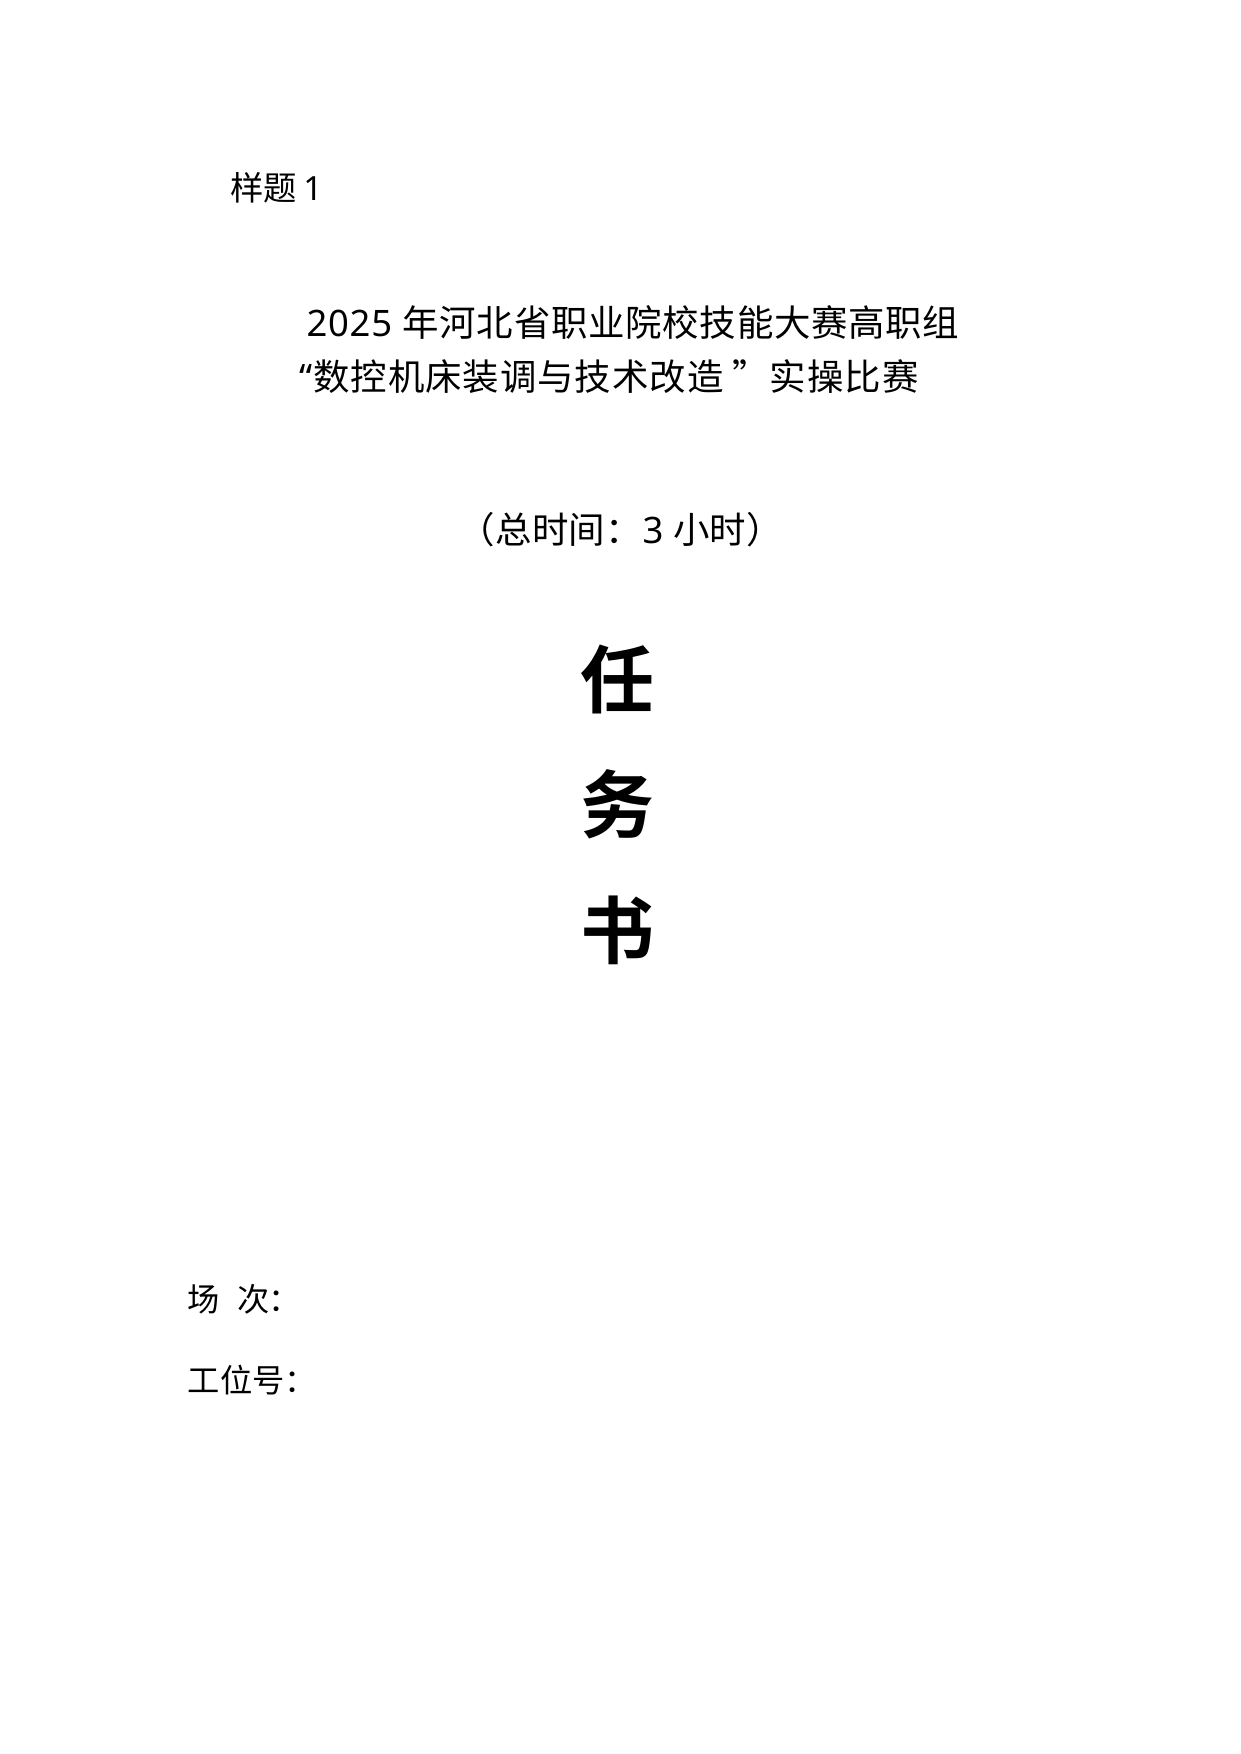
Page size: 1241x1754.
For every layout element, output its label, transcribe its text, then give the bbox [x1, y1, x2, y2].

text 场 次： [187, 1293, 1054, 1358]
text “数控机床装调与技术改造 ”实操比赛 [299, 351, 1054, 400]
text 工位号： [188, 1358, 1054, 1402]
text 2025 年河北省职业院校技能大赛高职组 [306, 297, 1054, 347]
subtitle 样题1 [230, 162, 1054, 210]
text （总时间：3 小时） [458, 503, 1054, 554]
